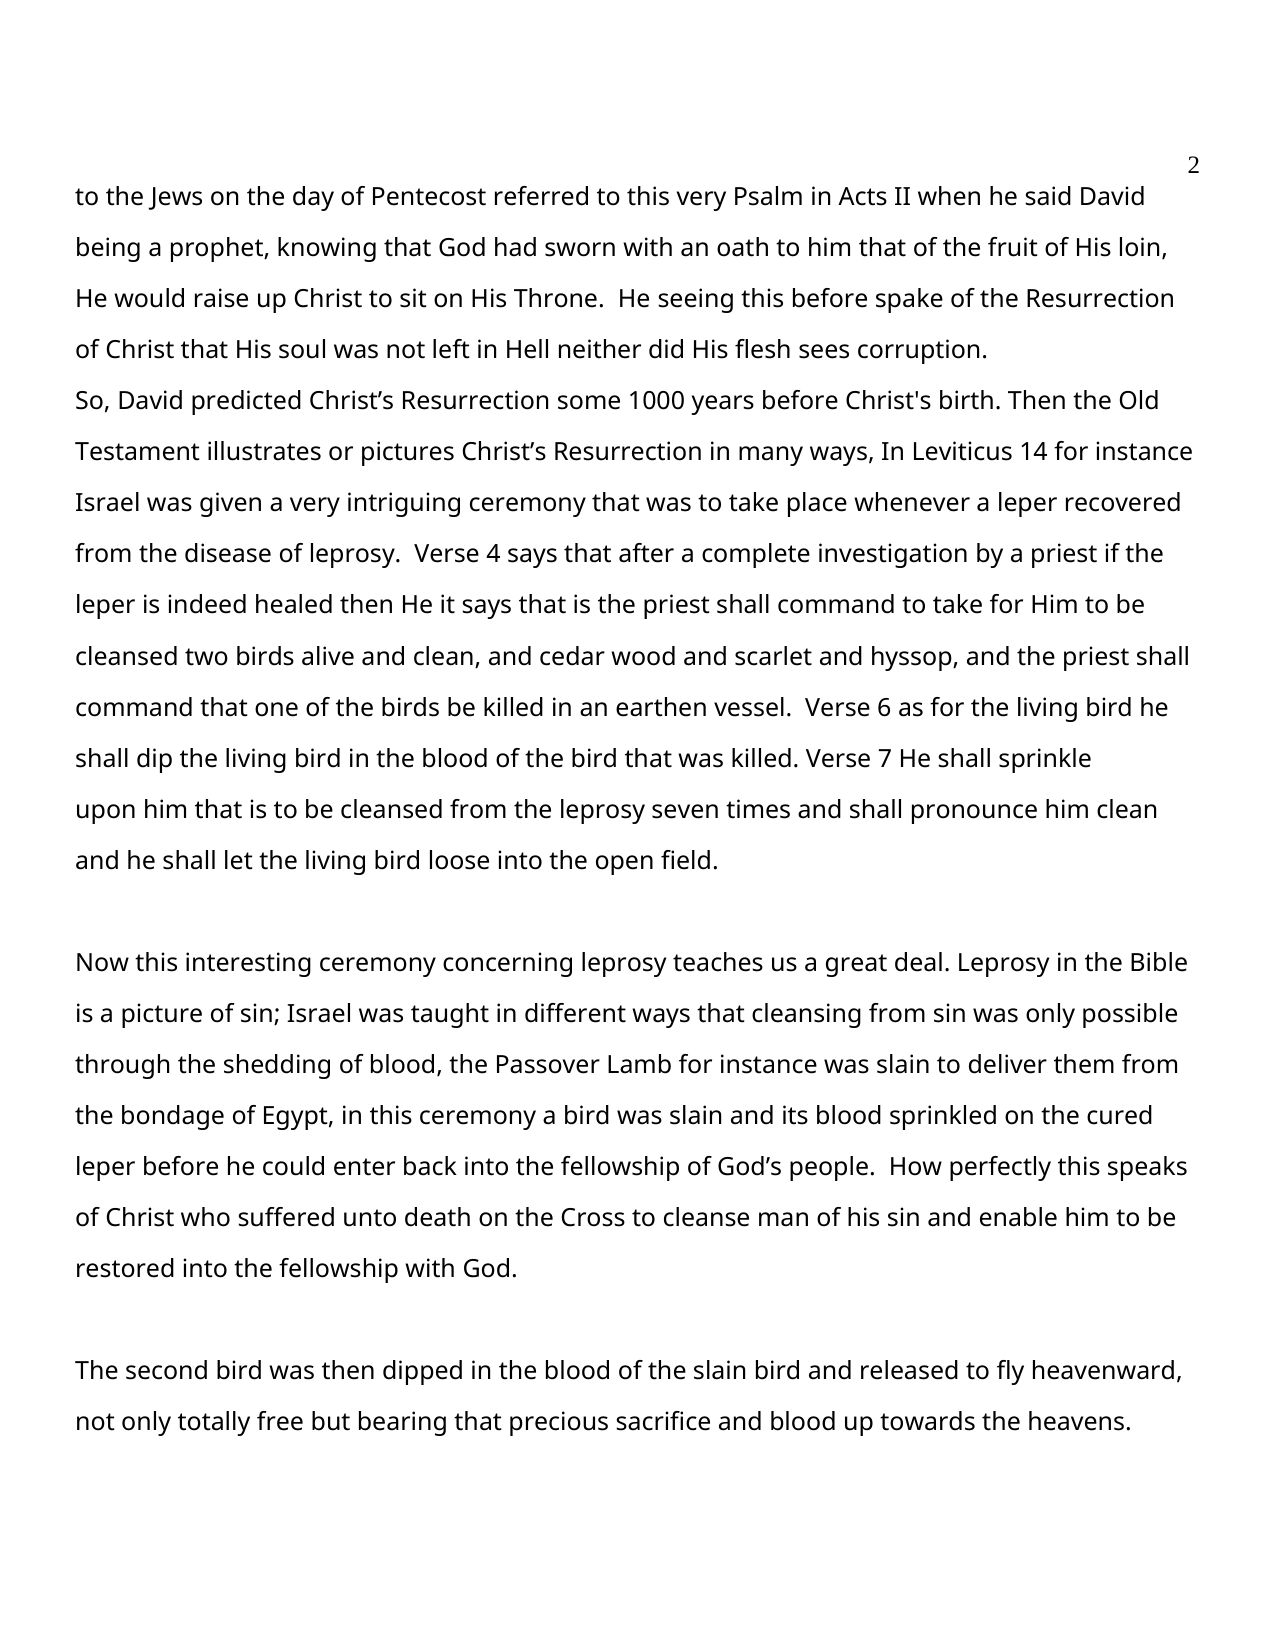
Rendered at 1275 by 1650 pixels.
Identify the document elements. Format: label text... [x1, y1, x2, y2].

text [75, 179, 1200, 366]
text The second bird was then dipped in the blood of the slain bird and released to fly heavenward, not only totally free but bearing that precious sacrifice and blood up towards the heavens. [75, 1353, 1200, 1438]
text upon him that is to be cleansed from the leprosy seven times and shall pronounce him clean and he shall let the living bird loose into the open field. [75, 791, 1200, 876]
text So, David predicted Christ’s Resurrection some 1000 years before Christ's birth. Then the Old Testament illustrates or pictures Christ’s Resurrection in many ways, In Leviticus 14 for instance Israel was given a very intriguing ceremony that was to take place whenever a leper recovered from the disease of leprosy. Verse 4 says that after a complete investigation by a priest if the leper is indeed healed then He it says that is the priest shall command to take for Him to be cleansed two birds alive and clean, and cedar wood and scarlet and hyssop, and the priest shall command that one of the birds be killed in an earthen vessel. Verse 6 as for the living bird he shall dip the living bird in the blood of the bird that was killed. Verse 7 He shall sprinkle [75, 383, 1200, 774]
text Now this interesting ceremony concerning leprosy teaches us a great deal. Leprosy in the Bible is a picture of sin; Israel was taught in different ways that cleansing from sin was only possible through the shedding of blood, the Passover Lamb for instance was slain to deliver them from the bondage of Egypt, in this ceremony a bird was slain and its blood sprinkled on the cured leper before he could enter back into the fellowship of God’s people. How perfectly this speaks of Christ who suffered unto death on the Cross to cleanse man of his sin and enable him to be restored into the fellowship with God. [75, 944, 1200, 1285]
